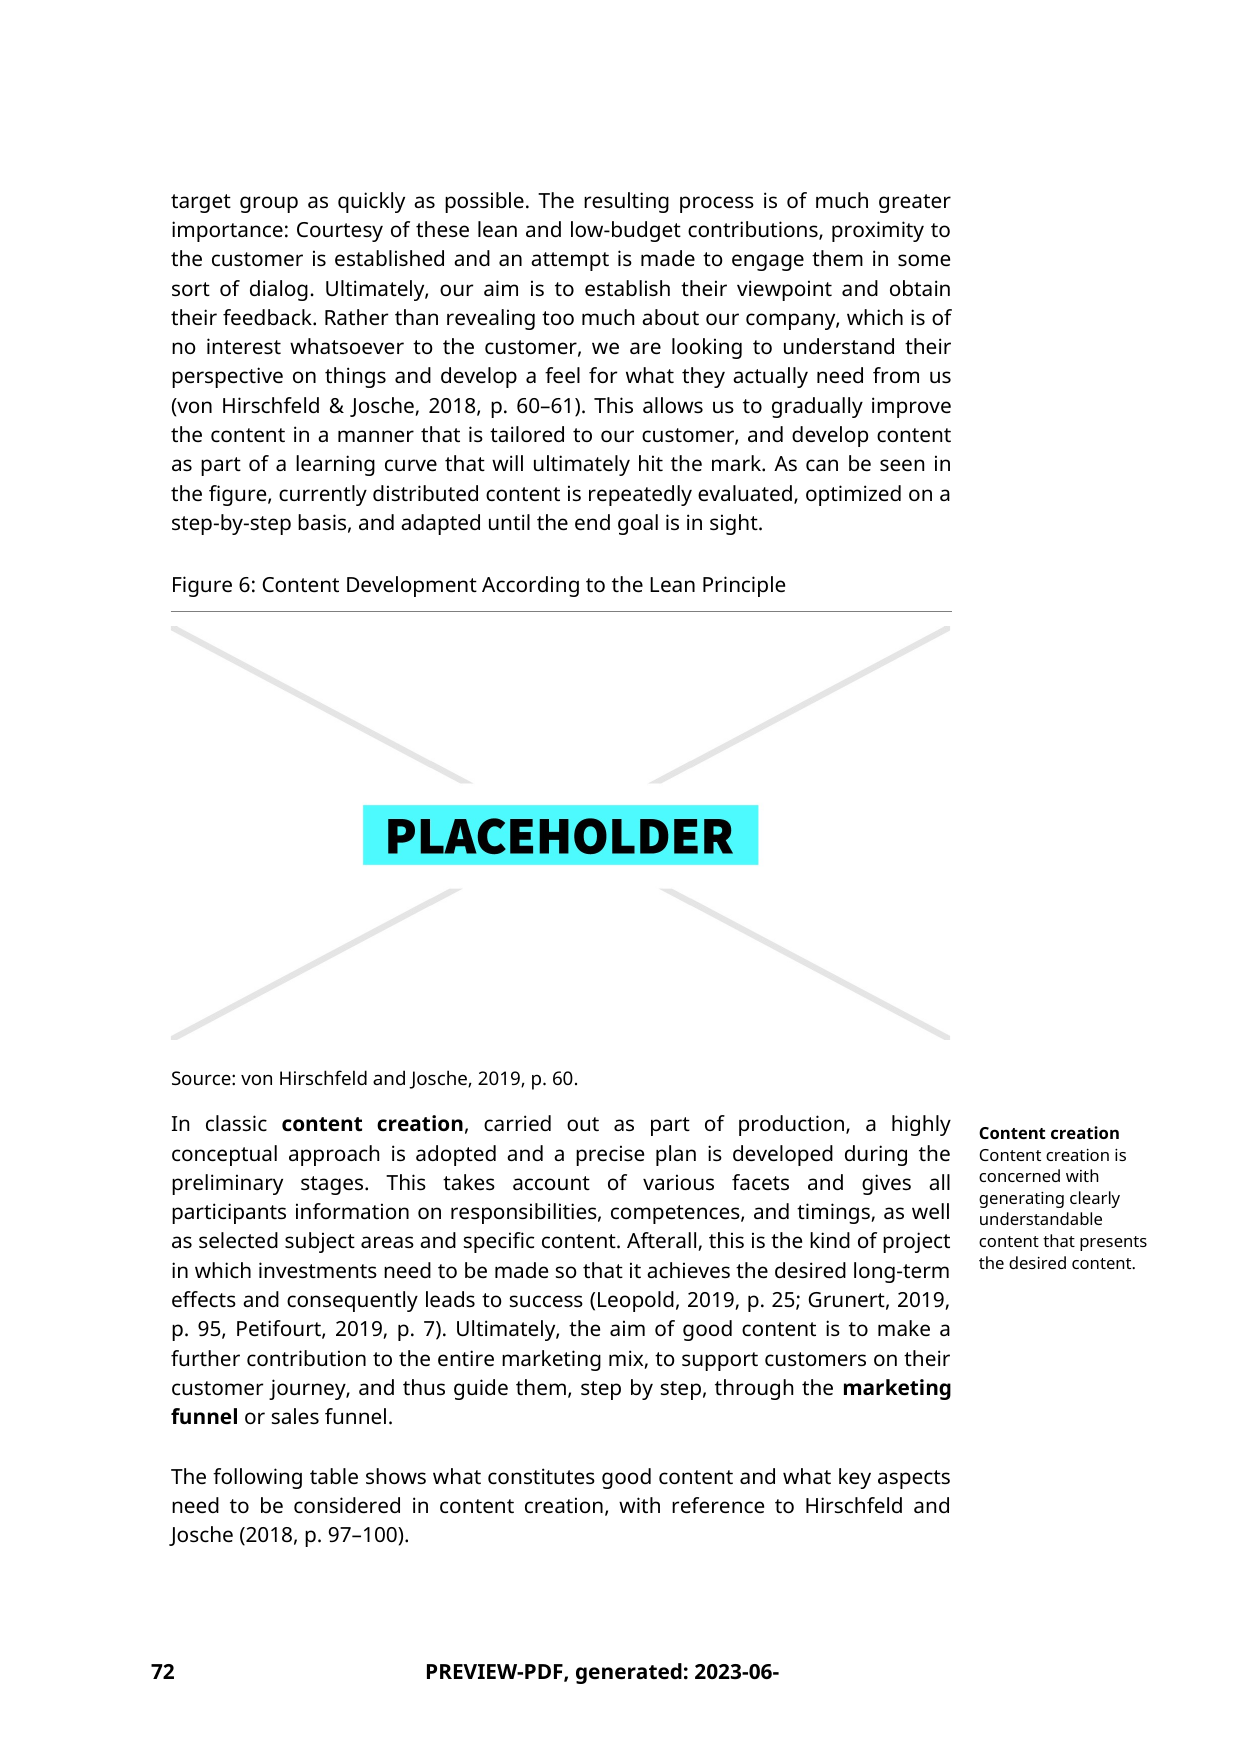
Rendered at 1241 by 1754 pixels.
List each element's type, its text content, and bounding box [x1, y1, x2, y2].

text In classic content creation, carried out as part of production, a highly conceptual approach is adopted and a precise plan is developed during the preliminary stages. This takes account of various facets and gives all participants information on responsibilities, competences, and timings, as well as selected subject areas and specific content. Afterall, this is the kind of project in which investments need to be made so that it achieves the desired long-term effects and consequently leads to success (Leopold, 2019, p. 25; Grunert, 2019, p. 95, Petifourt, 2019, p. 7). Ultimately, the aim of good content is to make a further contribution to the entire marketing mix, to support customers on their customer journey, and thus guide them, step by step, through the marketing funnel or sales funnel. [171, 1109, 952, 1431]
text Figure 6: Content Development According to the Lean Principle [171, 570, 1171, 599]
text Content creation is concerned with generating clearly understandable content that presents the desired content. [979, 1144, 1157, 1274]
picture [170, 626, 951, 1040]
text Source: von Hirschfeld and Josche, 2019, p. 60. [171, 1066, 952, 1091]
text The following table shows what constitutes good content and what key aspects need to be considered in content creation, with reference to Hirschfeld and Josche (2018, p. 97–100). [171, 1462, 952, 1549]
text Content creation [979, 1123, 1171, 1144]
text target group as quickly as possible. The resulting process is of much greater importance: Courtesy of these lean and low-budget contributions, proximity to the customer is established and an attempt is made to engage them in some sort of dialog. Ultimately, our aim is to establish their viewpoint and obtain their feedback. Rather than revealing too much about our company, which is of no interest whatsoever to the customer, we are looking to understand their perspective on things and develop a feel for what they actually need from us (von Hirschfeld & Josche, 2018, p. 60–61). This allows us to gradually improve the content in a manner that is tailored to our customer, and develop content as part of a learning curve that will ultimately hit the mark. As can be seen in the figure, currently distributed content is repeatedly evaluated, optimized on a step-by-step basis, and adapted until the end goal is in sight. [171, 186, 952, 536]
